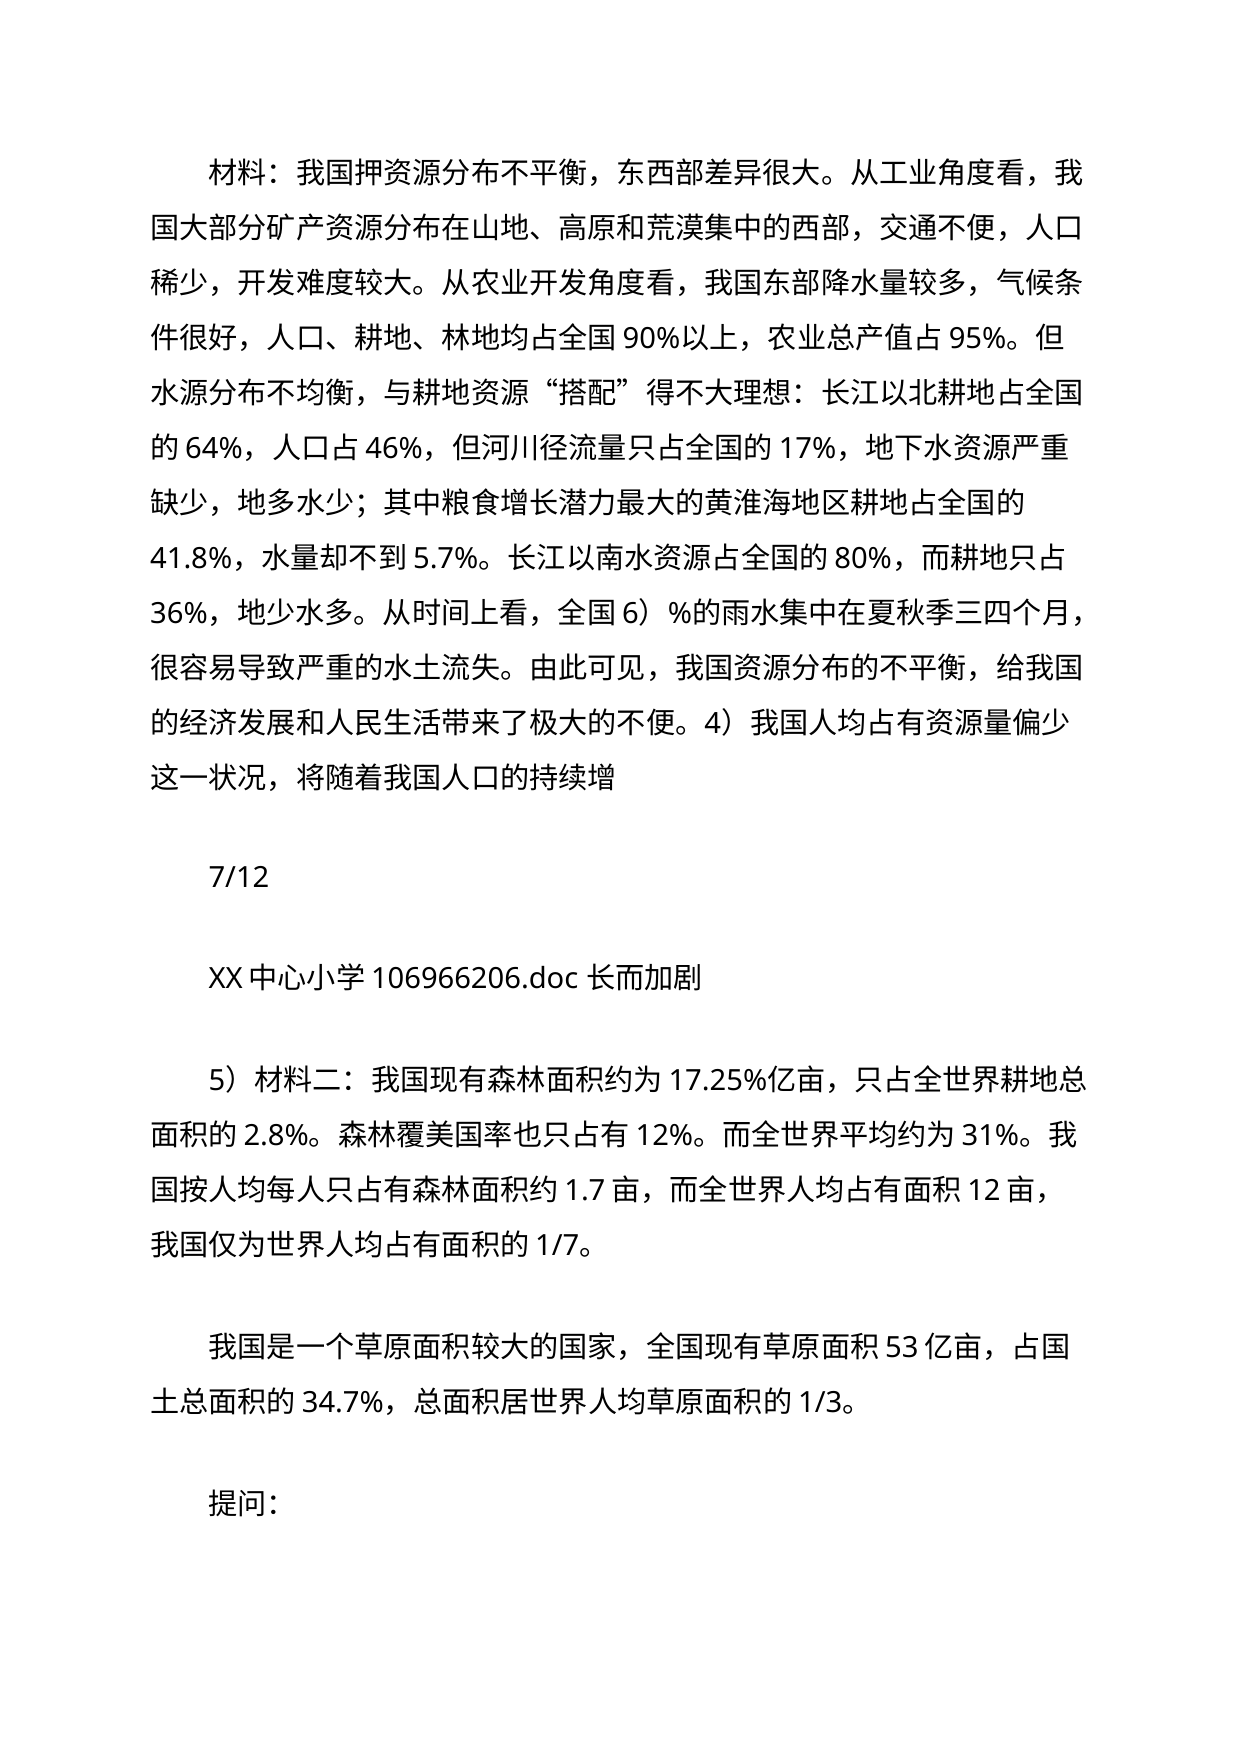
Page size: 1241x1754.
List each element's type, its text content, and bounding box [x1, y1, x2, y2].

text 5）材料二：我国现有森林面积约为17.25%亿亩，只占全世界耕地总面积的2.8%。森林覆美国率也只占有12%。而全世界平均约为31%。我国按人均每人只占有森林面积约1.7亩，而全世界人均占有面积12亩，我国仅为世界人均占有面积的1/7。 [150, 1057, 1090, 1264]
text 我国是一个草原面积较大的国家，全国现有草原面积53亿亩，占国土总面积的34.7%，总面积居世界人均草原面积的1/3。 [150, 1323, 1090, 1421]
text 材料：我国押资源分布不平衡，东西部差异很大。从工业角度看，我国大部分矿产资源分布在山地、高原和荒漠集中的西部，交通不便，人口稀少，开发难度较大。从农业开发角度看，我国东部降水量较多，气候条件很好，人口、耕地、林地均占全国90%以上，农业总产值占95%。但水源分布不均衡，与耕地资源“搭配”得不大理想：长江以北耕地占全国的64%，人口占46%，但河川径流量只占全国的17%，地下水资源严重缺少，地多水少；其中粮食增长潜力最大的黄淮海地区耕地占全国的41.8%，水量却不到5.7%。长江以南水资源占全国的80%，而耕地只占36%，地少水多。从时间上看，全国6）%的雨水集中在夏秋季三四个月，很容易导致严重的水土流失。由此可见，我国资源分布的不平衡，给我国的经济发展和人民生活带来了极大的不便。4）我国人均占有资源量偏少这一状况，将随着我国人口的持续增 [150, 150, 1090, 797]
text 提问： [150, 1481, 1090, 1523]
text XX中心小学106966206.doc 长而加剧 [150, 954, 1090, 997]
text 7/12 [150, 856, 1090, 896]
